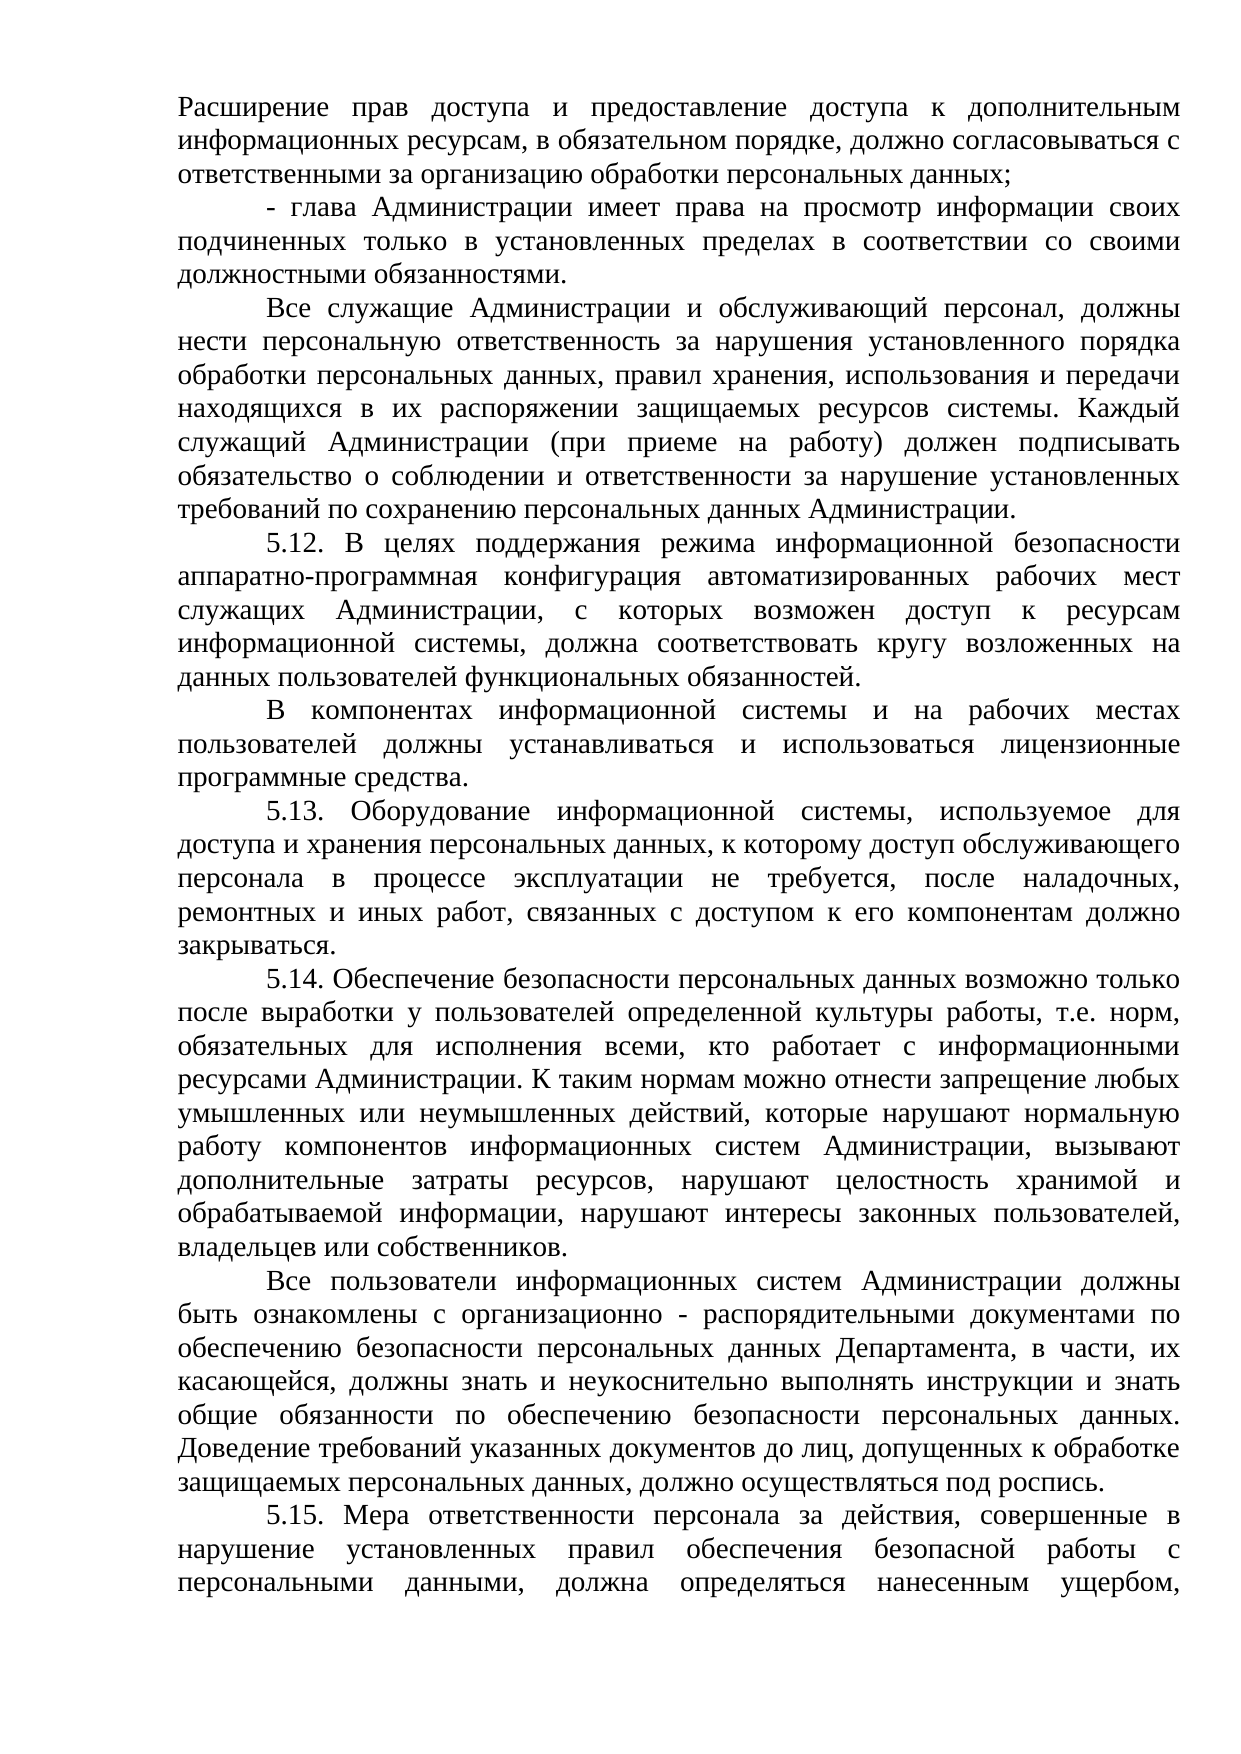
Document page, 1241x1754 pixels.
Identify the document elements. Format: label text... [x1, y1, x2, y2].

text Все служащие Администрации и обслуживающий персонал, должны нести персональную ответственность за нарушения установленного порядка обработки персональных данных, правил хранения, использования и передачи находящихся в их распоряжении защищаемых ресурсов системы. Каждый служащий Администрации (при приеме на работу) должен подписывать обязательство о соблюдении и ответственности за нарушение установленных требований по сохранению персональных данных Администрации. [177, 290, 1181, 525]
text - глава Администрации имеет права на просмотр информации своих подчиненных только в установленных пределах в соответствии со своими должностными обязанностями. [177, 189, 1181, 290]
text 5.13. Оборудование информационной системы, используемое для доступа и хранения персональных данных, к которому доступ обслуживающего персонала в процессе эксплуатации не требуется, после наладочных, ремонтных и иных работ, связанных с доступом к его компонентам должно закрываться. [177, 793, 1181, 961]
subtitle В компонентах информационной системы и на рабочих местах пользователей должны устанавливаться и использоваться лицензионные программные средства. [177, 692, 1181, 793]
text Все пользователи информационных систем Администрации должны быть ознакомлены с организационно - распорядительными документами по обеспечению безопасности персональных данных Департамента, в части, их касающейся, должны знать и неукоснительно выполнять инструкции и знать общие обязанности по обеспечению безопасности персональных данных. Доведение требований указанных документов до лиц, допущенных к обработке защищаемых персональных данных, должно осуществляться под роспись. [177, 1263, 1181, 1497]
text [177, 89, 1181, 189]
text 5.14. Обеспечение безопасности персональных данных возможно только после выработки у пользователей определенной культуры работы, т.е. норм, обязательных для исполнения всеми, кто работает с информационными ресурсами Администрации. К таким нормам можно отнести запрещение любых умышленных или неумышленных действий, которые нарушают нормальную работу компонентов информационных систем Администрации, вызывают дополнительные затраты ресурсов, нарушают целостность хранимой и обрабатываемой информации, нарушают интересы законных пользователей, владельцев или собственников. [177, 961, 1181, 1263]
text 5.12. В целях поддержания режима информационной безопасности аппаратно-программная конфигурация автоматизированных рабочих мест служащих Администрации, с которых возможен доступ к ресурсам информационной системы, должна соответствовать кругу возложенных на данных пользователей функциональных обязанностей. [177, 525, 1181, 692]
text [177, 1497, 1181, 1598]
